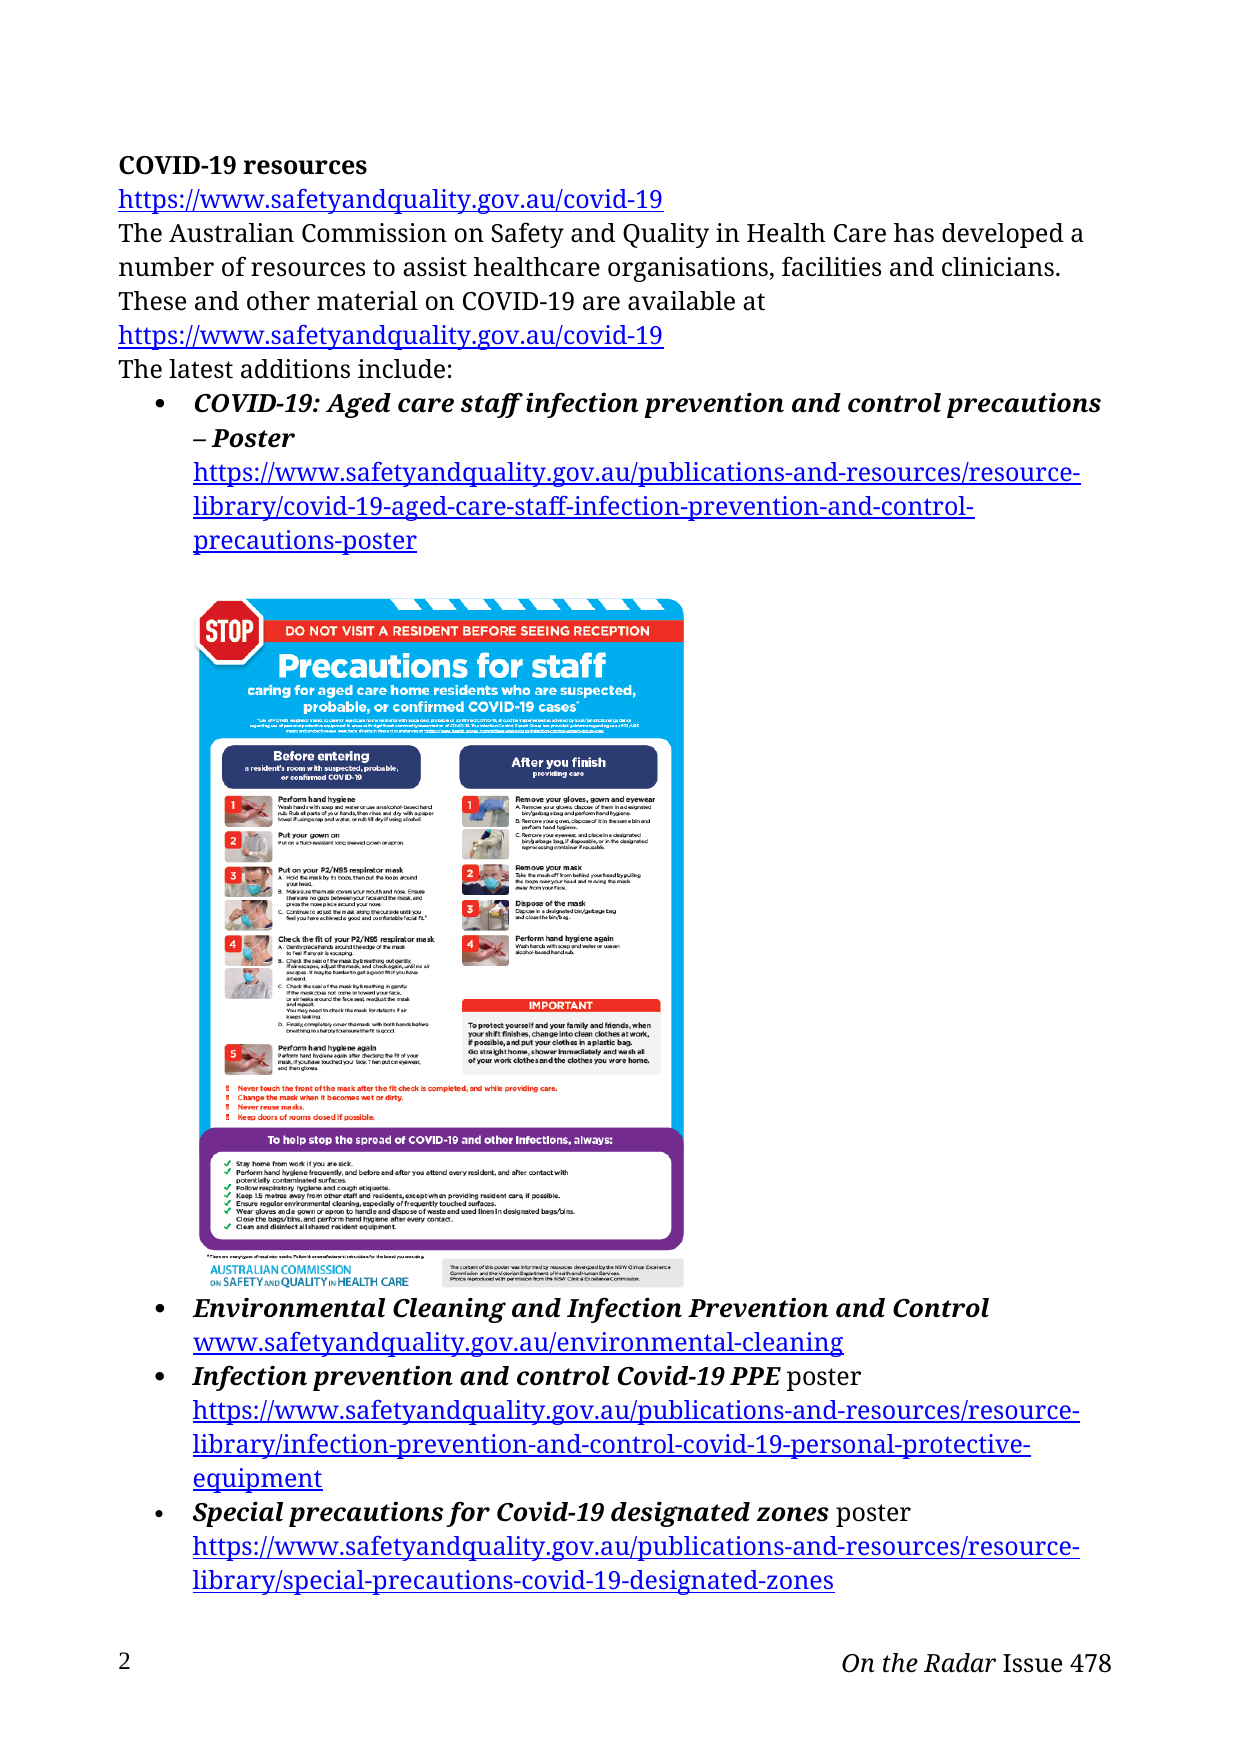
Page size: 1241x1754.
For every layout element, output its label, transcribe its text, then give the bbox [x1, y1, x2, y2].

text The latest additions include: [118, 352, 1122, 386]
list Infection prevention and control Covid-19 PPE poster https://www.safetyandquality.gov.au/publications-and-resources/resource-library/infection-prevention-and-control-covid-19-personal-protective-equipment [155, 1358, 1122, 1495]
list Special precautions for Covid-19 designated zones poster https://www.safetyandquality.gov.au/publications-and-resources/resource-library/special-precautions-covid-19-designated-zones [155, 1495, 1122, 1597]
text The Australian Commission on Safety and Quality in Health Care has developed a number of resources to assist healthcare organisations, facilities and clinicians. These and other material on COVID-19 are available at https://www.safetyandquality.gov.au/covid-19 [118, 216, 1122, 352]
text COVID-19 resources [118, 148, 1122, 182]
list Environmental Cleaning and Infection Prevention and Control www.safetyandquality.gov.au/environmental-cleaning [156, 1290, 1122, 1358]
text https://www.safetyandquality.gov.au/covid-19 [118, 182, 1122, 216]
picture [193, 590, 689, 1291]
